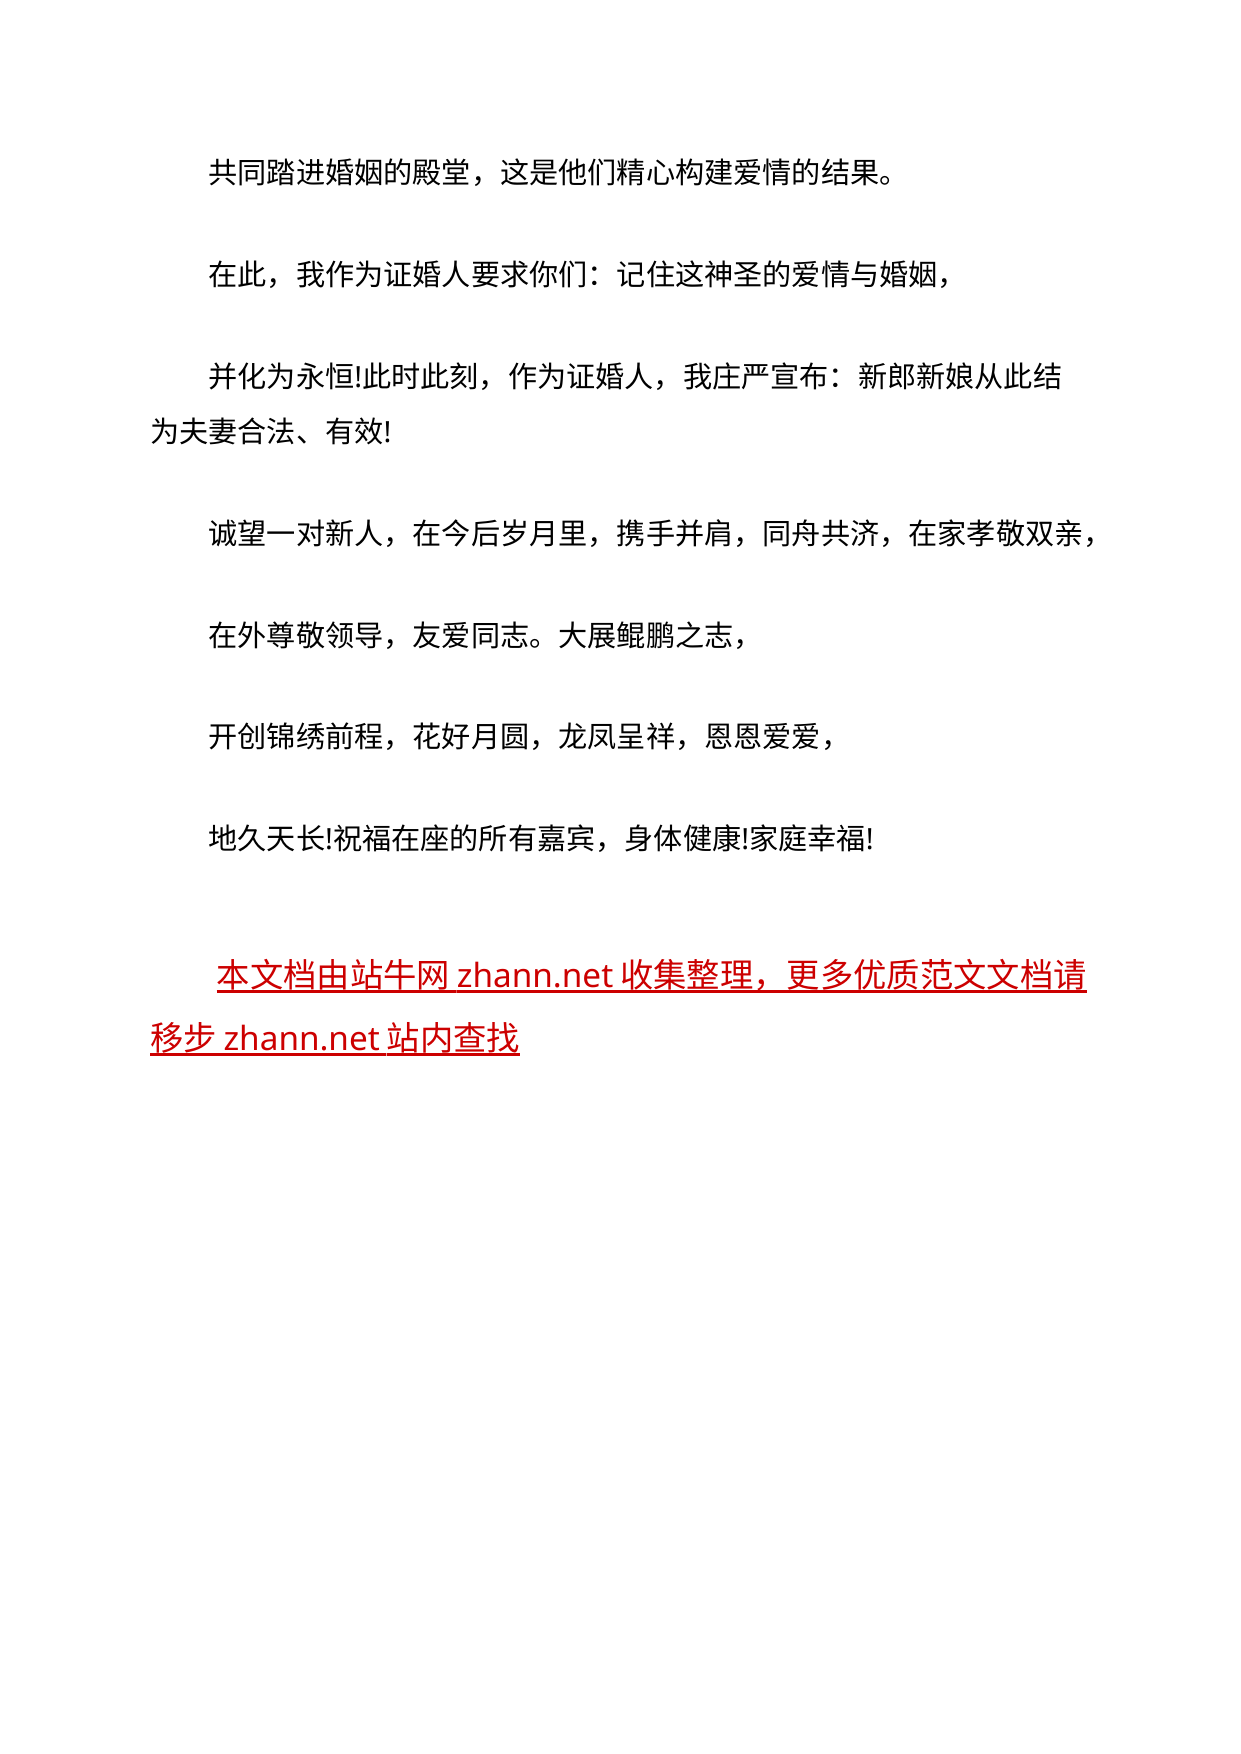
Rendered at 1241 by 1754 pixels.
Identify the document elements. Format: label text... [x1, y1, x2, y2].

text 共同踏进婚姻的殿堂，这是他们精心构建爱情的结果。 [150, 150, 1090, 192]
text 地久天长!祝福在座的所有嘉宾，身体健康!家庭幸福! [150, 816, 1090, 858]
text 并化为永恒!此时此刻，作为证婚人，我庄严宣布：新郎新娘从此结为夫妻合法、有效! [150, 353, 1090, 451]
text 在此，我作为证婚人要求你们：记住这神圣的爱情与婚姻， [150, 252, 1090, 294]
text 本文档由站牛网zhann.net收集整理，更多优质范文文档请移步zhann.net站内查找 [150, 949, 1090, 1060]
text 诚望一对新人，在今后岁月里，携手并肩，同舟共济，在家孝敬双亲， [150, 511, 1090, 553]
text 在外尊敬领导，友爱同志。大展鲲鹏之志， [150, 612, 1090, 654]
text 开创锦绣前程，花好月圆，龙凤呈祥，恩恩爱爱， [150, 714, 1090, 756]
